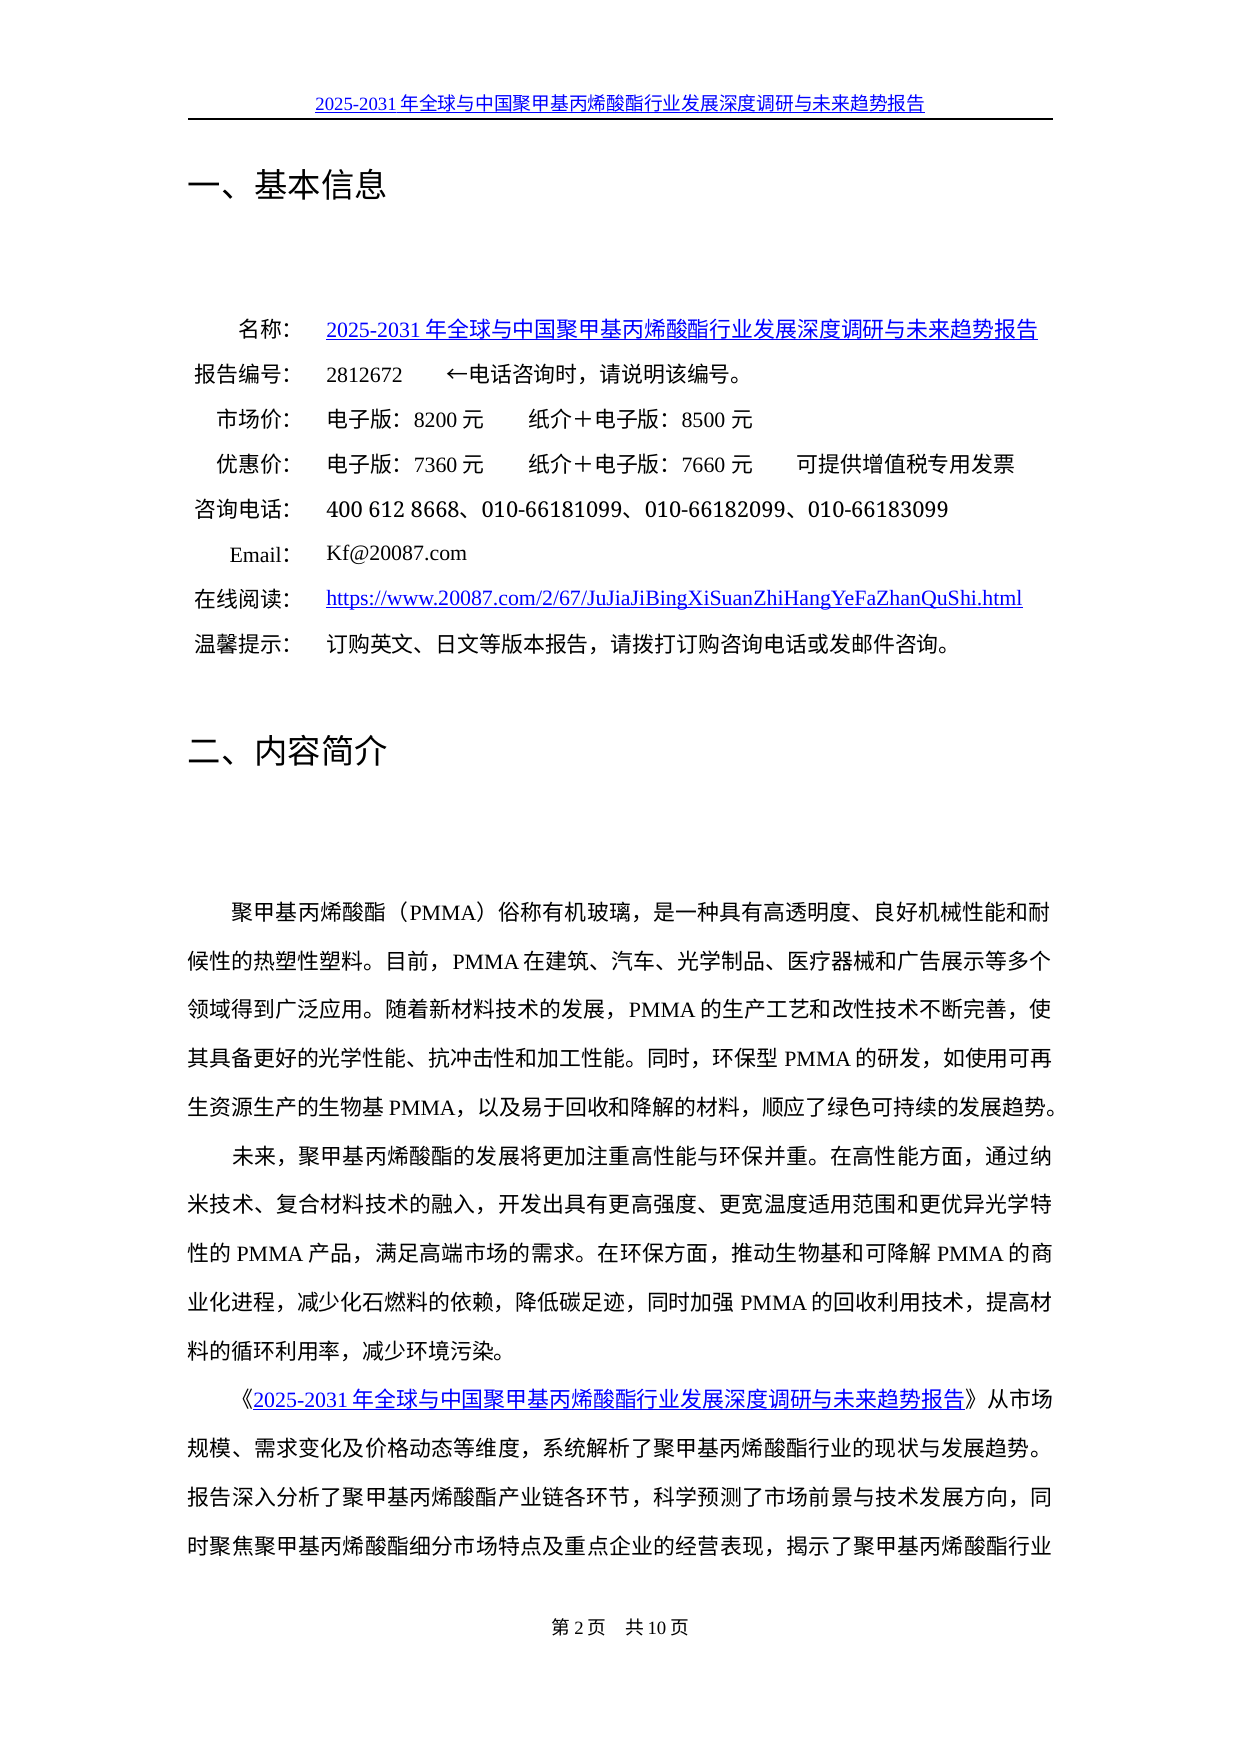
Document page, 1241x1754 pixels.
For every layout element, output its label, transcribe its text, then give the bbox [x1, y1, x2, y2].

table_cell 电子版：7360 元 纸介＋电子版：7660 元 可提供增值税专用发票 [315, 447, 1073, 492]
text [187, 894, 1053, 1561]
table_header 2025-2031年全球与中国聚甲基丙烯酸酯行业发展深度调研与未来趋势报告 [315, 312, 1073, 357]
table_cell 400 612 8668、010-66181099、010-66182099、010-66183099 [315, 492, 1073, 537]
table_cell Kf@20087.com [315, 537, 1073, 582]
table_cell [315, 582, 1073, 627]
table_cell 电子版：8200 元 纸介＋电子版：8500 元 [315, 402, 1073, 447]
table_cell 2812672 ←电话咨询时，请说明该编号。 [315, 357, 1073, 402]
table_cell 市场价： [167, 402, 315, 447]
table_cell 温馨提示： [167, 627, 315, 672]
table_cell 优惠价： [167, 447, 315, 492]
table_cell 订购英文、日文等版本报告，请拨打订购咨询电话或发邮件咨询。 [315, 627, 1073, 672]
title 二、内容简介 [187, 717, 1053, 782]
table_cell 报告编号： [167, 357, 315, 402]
table_cell 在线阅读： [167, 582, 315, 627]
title 一、基本信息 [187, 150, 1053, 215]
table_cell 咨询电话： [167, 492, 315, 537]
table_cell Email： [167, 537, 315, 582]
table_header 名称： [167, 312, 315, 357]
